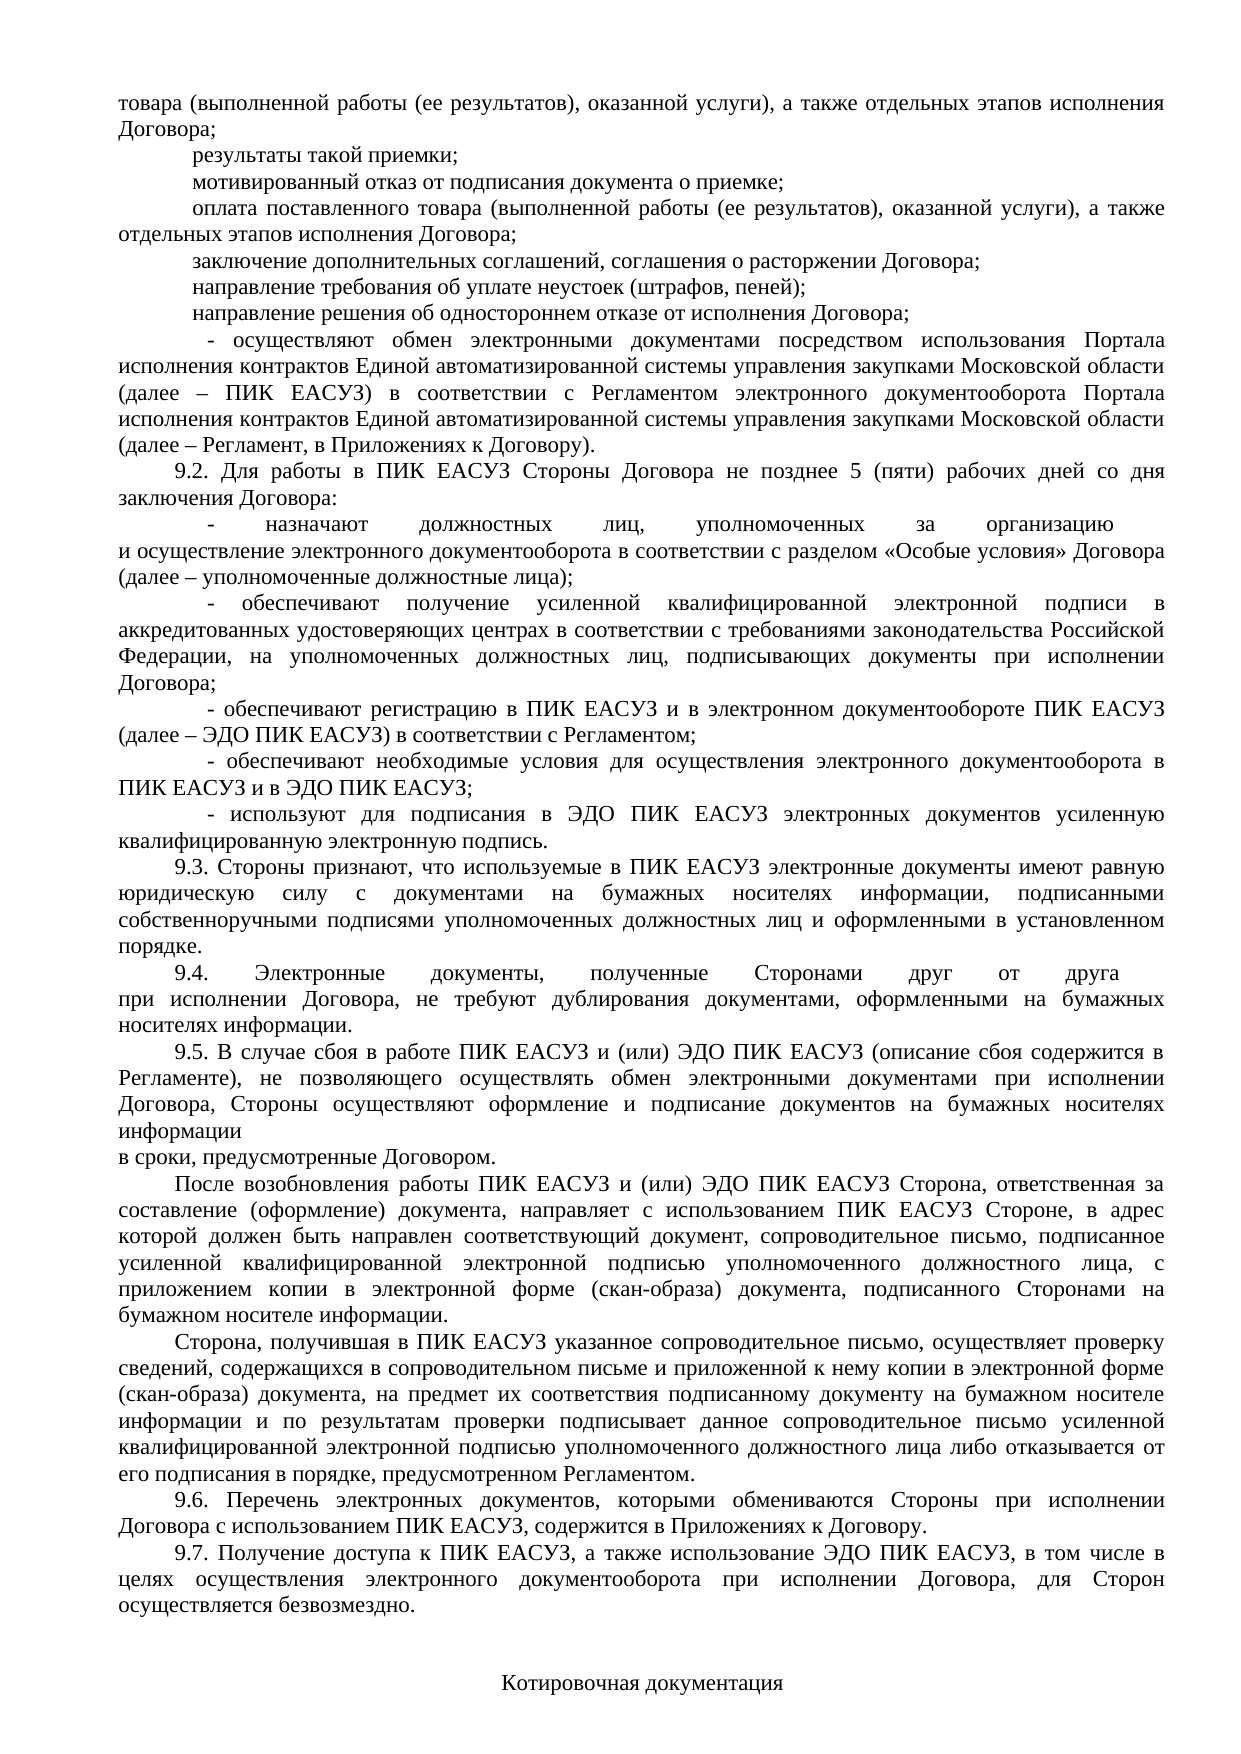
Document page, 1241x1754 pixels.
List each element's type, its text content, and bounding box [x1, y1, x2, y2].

text - обеспечивают получение усиленной квалифицированной электронной подписи в аккредитованных удостоверяющих центрах в соответствии с требованиями законодательства Российской Федерации, на уполномоченных должностных лиц, подписывающих документы при исполнении Договора; [118, 589, 1166, 695]
text 9.3. Стороны признают, что используемые в ПИК ЕАСУЗ электронные документы имеют равную юридическую силу с документами на бумажных носителях информации, подписанными собственноручными подписями уполномоченных должностных лиц и оформленными в установленном порядке. [118, 853, 1166, 958]
text 9.6. Перечень электронных документов, которыми обмениваются Стороны при исполнении Договора с использованием ПИК ЕАСУЗ, содержится в Приложениях к Договору. [118, 1486, 1166, 1539]
text 9.2. Для работы в ПИК ЕАСУЗ Стороны Договора не позднее 5 (пяти) рабочих дней со дня заключения Договора: [118, 458, 1166, 510]
text - используют для подписания в ЭДО ПИК ЕАСУЗ электронных документов усиленную квалифицированную электронную подпись. [118, 800, 1166, 853]
text направление требования об уплате неустоек (штрафов, пеней); [118, 273, 1166, 299]
text заключение дополнительных соглашений, соглашения о расторжении Договора; [118, 247, 1166, 273]
text 9.7. Получение доступа к ПИК ЕАСУЗ, а также использование ЭДО ПИК ЕАСУЗ, в том числе в целях осуществления электронного документооборота при исполнении Договора, для Сторон осуществляется безвозмездно. [118, 1539, 1166, 1618]
text направление решения об одностороннем отказе от исполнения Договора; [118, 299, 1166, 326]
text Сторона, получившая в ПИК ЕАСУЗ указанное сопроводительное письмо, осуществляет проверку сведений, содержащихся в сопроводительном письме и приложенной к нему копии в электронной форме (скан-образа) документа, на предмет их соответствия подписанному документу на бумажном носителе информации и по результатам проверки подписывает данное сопроводительное письмо усиленной квалифицированной электронной подписью уполномоченного должностного лица либо отказывается от его подписания в порядке, предусмотренном Регламентом. [118, 1328, 1166, 1486]
text 9.5. В случае сбоя в работе ПИК ЕАСУЗ и (или) ЭДО ПИК ЕАСУЗ (описание сбоя содержится в Регламенте), не позволяющего осуществлять обмен электронными документами при исполнении Договора, Стороны осуществляют оформление и подписание документов на бумажных носителях информации в сроки, предусмотренные Договором. [118, 1038, 1166, 1169]
text результаты такой приемки; [118, 141, 1166, 168]
text - обеспечивают регистрацию в ПИК ЕАСУЗ и в электронном документообороте ПИК ЕАСУЗ (далее – ЭДО ПИК ЕАСУЗ) в соответствии с Регламентом; [118, 695, 1166, 748]
text 9.4. Электронные документы, полученные Сторонами друг от друга при исполнении Договора, не требуют дублирования документами, оформленными на бумажных носителях информации. [118, 958, 1166, 1038]
text После возобновления работы ПИК ЕАСУЗ и (или) ЭДО ПИК ЕАСУЗ Сторона, ответственная за составление (оформление) документа, направляет с использованием ПИК ЕАСУЗ Стороне, в адрес которой должен быть направлен соответствующий документ, сопроводительное письмо, подписанное усиленной квалифицированной электронной подписью уполномоченного должностного лица, с приложением копии в электронной форме (скан-образа) документа, подписанного Сторонами на бумажном носителе информации. [118, 1169, 1166, 1328]
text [118, 89, 1166, 141]
text - обеспечивают необходимые условия для осуществления электронного документооборота в ПИК ЕАСУЗ и в ЭДО ПИК ЕАСУЗ; [118, 748, 1166, 800]
text оплата поставленного товара (выполненной работы (ее результатов), оказанной услуги), а также отдельных этапов исполнения Договора; [118, 194, 1166, 247]
text - назначают должностных лиц, уполномоченных за организацию и осуществление электронного документооборота в соответствии с разделом «Особые условия» Договора (далее – уполномоченные должностные лица); [118, 510, 1166, 589]
text - осуществляют обмен электронными документами посредством использования Портала исполнения контрактов Единой автоматизированной системы управления закупками Московской области (далее – ПИК ЕАСУЗ) в соответствии с Регламентом электронного документооборота Портала исполнения контрактов Единой автоматизированной системы управления закупками Московской области (далее – Регламент, в Приложениях к Договору). [118, 326, 1166, 458]
text мотивированный отказ от подписания документа о приемке; [118, 168, 1166, 194]
